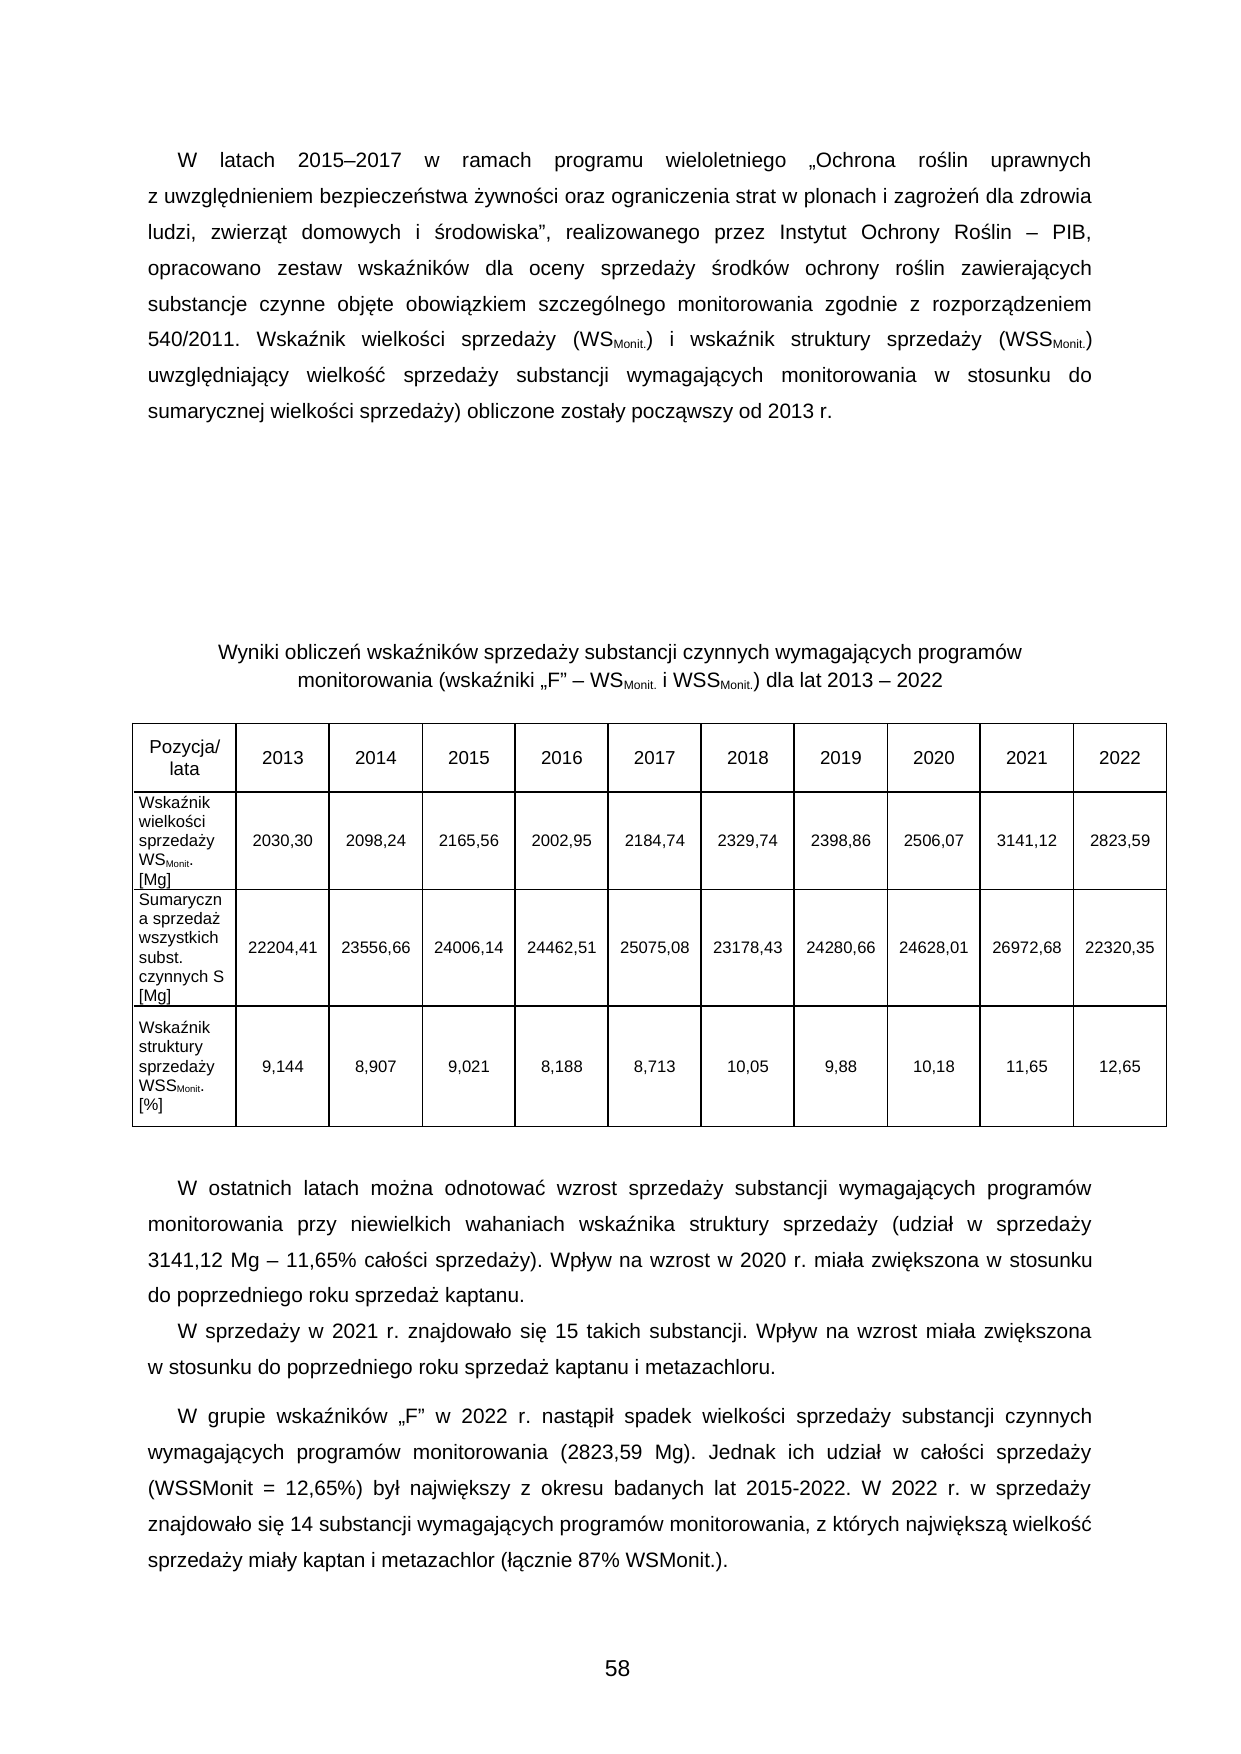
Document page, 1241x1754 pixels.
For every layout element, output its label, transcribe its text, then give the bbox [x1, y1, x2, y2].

text W ostatnich latach można odnotować wzrost sprzedaży substancji wymagających programów monitorowania przy niewielkich wahaniach wskaźnika struktury sprzedaży (udział w sprzedaży 3141,12 Mg – 11,65% całości sprzedaży). Wpływ na wzrost w 2020 r. miała zwiększona w stosunku do poprzedniego roku sprzedaż kaptanu. [148, 1176, 1093, 1307]
table_cell 26972,68 [981, 890, 1073, 1005]
table_cell 22320,35 [1074, 890, 1166, 1005]
table_cell 10,18 [888, 1007, 979, 1126]
table_cell Sumaryczna sprzedaż wszystkich subst. czynnych S [Mg] [133, 890, 235, 1005]
table_header 2022 [1074, 724, 1166, 791]
table_cell 2030,30 [237, 793, 328, 888]
table_cell 10,05 [702, 1007, 793, 1126]
table_header 2015 [423, 724, 514, 791]
table_cell 12,65 [1074, 1007, 1166, 1126]
table_cell 2184,74 [609, 793, 700, 888]
table_header 2014 [330, 724, 422, 791]
table_header 2017 [609, 724, 700, 791]
text W grupie wskaźników „F” w 2022 r. nastąpił spadek wielkości sprzedaży substancji czynnych wymagających programów monitorowania (2823,59 Mg). Jednak ich udział w całości sprzedaży (WSSMonit = 12,65%) był największy z okresu badanych lat 2015-2022. W 2022 r. w sprzedaży znajdowało się 14 substancji wymagających programów monitorowania, z których największą wielkość sprzedaży miały kaptan i metazachlor (łącznie 87% WSMonit.). [148, 1404, 1093, 1571]
text Wyniki obliczeń wskaźników sprzedaży substancji czynnych wymagających programów monitorowania (wskaźniki „F” – WSMonit. i WSSMonit.) dla lat 2013 – 2022 [148, 640, 1093, 692]
table_header Pozycja/ lata [133, 724, 235, 791]
table_cell 24006,14 [423, 890, 514, 1005]
table_cell 9,144 [237, 1007, 328, 1126]
table_cell 24628,01 [888, 890, 979, 1005]
table_cell 2823,59 [1074, 793, 1166, 888]
table_cell Wskaźnik wielkości sprzedaży WSMonit. [Mg] [133, 792, 235, 888]
table_cell 2002,95 [516, 793, 607, 888]
table_cell 23556,66 [330, 890, 422, 1005]
table_cell 9,88 [795, 1007, 887, 1126]
table_header 2016 [516, 724, 607, 791]
table_cell 3141,12 [981, 793, 1073, 888]
table_cell 9,021 [423, 1007, 514, 1126]
table_header 2019 [795, 724, 887, 791]
table_cell 24462,51 [516, 890, 607, 1005]
table_cell 8,907 [330, 1007, 422, 1126]
table_cell 8,188 [516, 1007, 607, 1126]
table_cell 24280,66 [795, 890, 887, 1005]
table_cell 2506,07 [888, 793, 979, 888]
table_cell 22204,41 [237, 890, 328, 1005]
table_cell 2098,24 [330, 793, 422, 888]
table_cell 2329,74 [702, 793, 793, 888]
table_cell Wskaźnik struktury sprzedaży WSSMonit. [%] [133, 1006, 235, 1126]
text W sprzedaży w 2021 r. znajdowało się 15 takich substancji. Wpływ na wzrost miała zwiększona w stosunku do poprzedniego roku sprzedaż kaptanu i metazachloru. [148, 1319, 1093, 1379]
table_header 2018 [702, 724, 793, 791]
table_header 2020 [888, 724, 979, 791]
table_header 2021 [981, 724, 1073, 791]
table_cell 11,65 [981, 1007, 1073, 1126]
text W latach 2015–2017 w ramach programu wieloletniego „Ochrona roślin uprawnych z uwzględnieniem bezpieczeństwa żywności oraz ograniczenia strat w plonach i zagrożeń dla zdrowia ludzi, zwierząt domowych i środowiska”, realizowanego przez Instytut Ochrony Roślin – PIB, opracowano zestaw wskaźników dla oceny sprzedaży środków ochrony roślin zawierających substancje czynne objęte obowiązkiem szczególnego monitorowania zgodnie z rozporządzeniem 540/2011. Wskaźnik wielkości sprzedaży (WSMonit.) i wskaźnik struktury sprzedaży (WSSMonit.) uwzględniający wielkość sprzedaży substancji wymagających monitorowania w stosunku do sumarycznej wielkości sprzedaży) obliczone zostały począwszy od 2013 r. [148, 148, 1093, 423]
table_header 2013 [237, 724, 328, 791]
table_cell 2165,56 [423, 793, 514, 888]
table_cell 25075,08 [609, 890, 700, 1005]
table_cell 2398,86 [795, 793, 887, 888]
table_cell 8,713 [609, 1007, 700, 1126]
table_cell 23178,43 [702, 890, 793, 1005]
